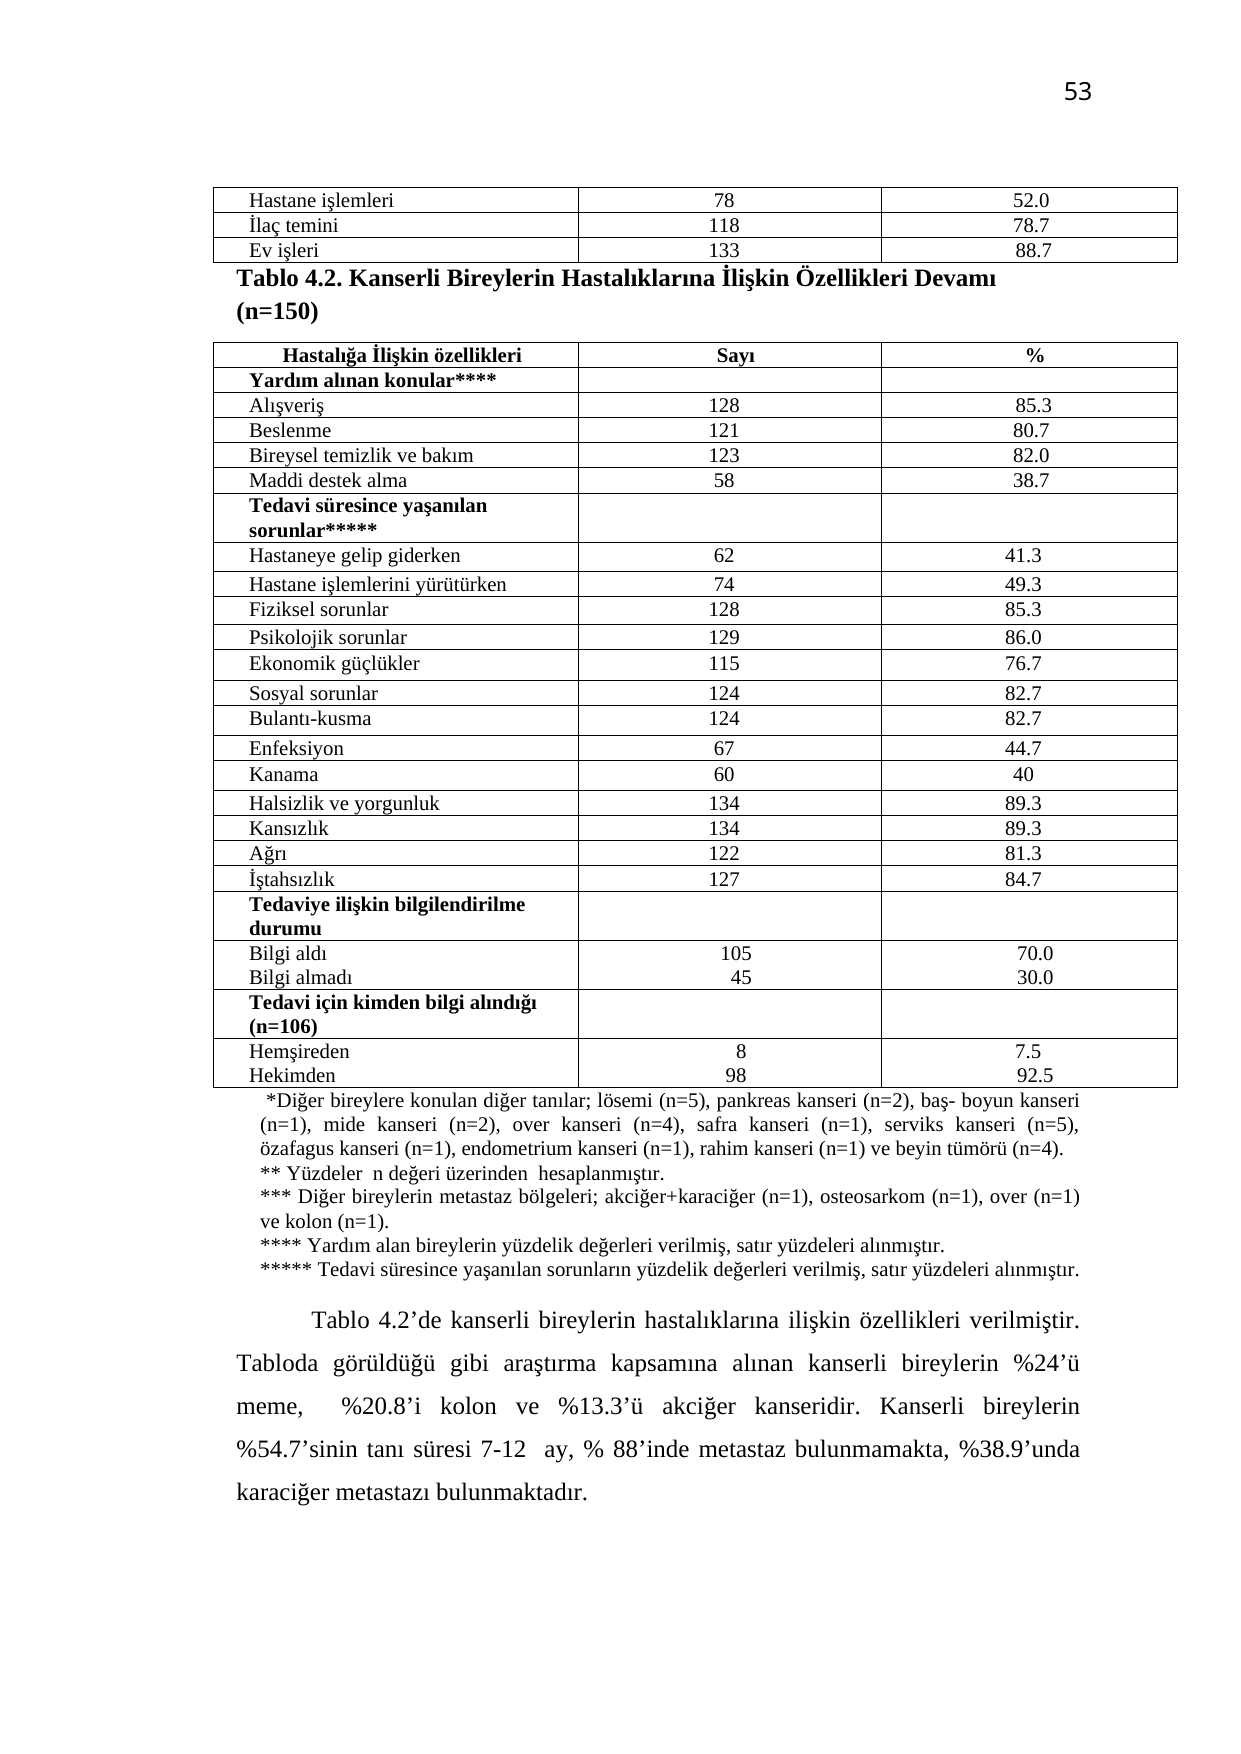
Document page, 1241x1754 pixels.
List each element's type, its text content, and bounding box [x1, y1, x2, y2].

table_cell 60 [579, 761, 881, 790]
table_cell 133 [579, 238, 881, 262]
table_cell 105 45 [579, 941, 881, 989]
table_cell 121 [579, 418, 881, 442]
table_cell [882, 368, 1177, 392]
table_cell İlaç temini [214, 213, 578, 237]
table_cell 134 [579, 791, 881, 815]
text ** Yüzdeler n değeri üzerinden hesaplanmıştır. [260, 1160, 1081, 1184]
table_cell Enfeksiyon [214, 736, 578, 760]
table_cell [882, 892, 1177, 940]
text Tablo 4.2’de kanserli bireylerin hastalıklarına ilişkin özellikleri verilmiştir. Tabloda görüldüğü gibi araştırma kapsamına alınan kanserli bireylerin %24’ü meme, %20.8’i kolon ve %13.3’ü akciğer kanseridir. Kanserli bireylerin %54.7’sinin tanı süresi 7-12 ay, % 88’inde metastaz bulunmamakta, %38.9’unda karaciğer metastazı bulunmaktadır. [236, 1305, 1081, 1506]
table_cell 123 [579, 443, 881, 467]
table_cell 115 [579, 650, 881, 680]
table_cell 78.7 [882, 213, 1177, 237]
table_cell 124 [579, 706, 881, 735]
table_cell Tedaviye ilişkin bilgilendirilme durumu [214, 892, 578, 940]
table_cell [579, 990, 881, 1038]
table_cell 89.3 [882, 791, 1177, 815]
table_cell Kanama [214, 761, 578, 790]
table_header % [882, 343, 1177, 367]
table_cell 7.5 92.5 [882, 1039, 1177, 1087]
table_cell Psikolojik sorunlar [214, 625, 578, 649]
text Tablo 4.2. Kanserli Bireylerin Hastalıklarına İlişkin Özellikleri Devamı (n=150) [236, 263, 1081, 325]
table_cell 8 98 [579, 1039, 881, 1087]
table_cell Hastane işlemlerini yürütürken [214, 572, 578, 596]
table_cell 38.7 [882, 468, 1177, 492]
table_cell 76.7 [882, 650, 1177, 680]
table_cell 82.0 [882, 443, 1177, 467]
text **** Yardım alan bireylerin yüzdelik değerleri verilmiş, satır yüzdeleri alınmıştır. [260, 1233, 1081, 1257]
table_cell Alışveriş [214, 393, 578, 417]
table_cell 82.7 [882, 681, 1177, 705]
table_cell [579, 368, 881, 392]
table_cell 85.3 [882, 597, 1177, 624]
table_cell 67 [579, 736, 881, 760]
table_cell 128 [579, 597, 881, 624]
text ***** Tedavi süresince yaşanılan sorunların yüzdelik değerleri verilmiş, satır yüzdeleri alınmıştır. [260, 1257, 1081, 1281]
table_cell Hemşireden Hekimden [214, 1039, 578, 1087]
table_cell 84.7 [882, 866, 1177, 891]
text *** Diğer bireylerin metastaz bölgeleri; akciğer+karaciğer (n=1), osteosarkom (n=1), over (n=1) ve kolon (n=1). [260, 1184, 1081, 1233]
table_cell Kansızlık [214, 816, 578, 840]
table_cell 86.0 [882, 625, 1177, 649]
table_cell 80.7 [882, 418, 1177, 442]
table_cell 129 [579, 625, 881, 649]
table_cell Halsizlik ve yorgunluk [214, 791, 578, 815]
text *Diğer bireylere konulan diğer tanılar; lösemi (n=5), pankreas kanseri (n=2), baş- boyun kanseri (n=1), mide kanseri (n=2), over kanseri (n=4), safra kanseri (n=1), serviks kanseri (n=5), özafagus kanseri (n=1), endometrium kanseri (n=1), rahim kanseri (n=1) ve beyin tümörü (n=4). [260, 1088, 1081, 1160]
table_cell Fiziksel sorunlar [214, 597, 578, 624]
table_cell 85.3 [882, 393, 1177, 417]
table_cell [882, 990, 1177, 1038]
table_cell Ev işleri [214, 238, 578, 262]
table_cell 49.3 [882, 572, 1177, 596]
table_cell Bireysel temizlik ve bakım [214, 443, 578, 467]
table_cell 40 [882, 761, 1177, 790]
table_cell 122 [579, 841, 881, 865]
table_cell 81.3 [882, 841, 1177, 865]
table_cell 78 [579, 188, 881, 212]
table_cell 88.7 [882, 238, 1177, 262]
table_cell Beslenme [214, 418, 578, 442]
table_cell Hastane işlemleri [214, 188, 578, 212]
table_cell Maddi destek alma [214, 468, 578, 492]
table_cell İştahsızlık [214, 866, 578, 891]
table_cell 124 [579, 681, 881, 705]
table_cell [579, 892, 881, 940]
table_cell 44.7 [882, 736, 1177, 760]
table_cell Tedavi süresince yaşanılan sorunlar***** [214, 494, 578, 542]
table_cell Sosyal sorunlar [214, 681, 578, 705]
table_cell 62 [579, 543, 881, 571]
table_cell [579, 494, 881, 542]
table_cell Tedavi için kimden bilgi alındığı (n=106) [214, 990, 578, 1038]
table_cell Yardım alınan konular**** [214, 368, 578, 392]
table_cell Ağrı [214, 841, 578, 865]
table_cell 118 [579, 213, 881, 237]
table_cell 41.3 [882, 543, 1177, 571]
table_cell 82.7 [882, 706, 1177, 735]
table_cell 70.0 30.0 [882, 941, 1177, 989]
table_cell 89.3 [882, 816, 1177, 840]
table_cell 134 [579, 816, 881, 840]
table_cell 74 [579, 572, 881, 596]
table_cell 58 [579, 468, 881, 492]
table_cell Bilgi aldı Bilgi almadı [214, 941, 578, 989]
table_header Sayı [579, 343, 881, 367]
table_cell 52.0 [882, 188, 1177, 212]
table_cell Ekonomik güçlükler [214, 650, 578, 680]
table_cell 127 [579, 866, 881, 891]
table_cell [882, 494, 1177, 542]
table_cell 128 [579, 393, 881, 417]
table_cell Bulantı-kusma [214, 706, 578, 735]
table_cell Hastaneye gelip giderken [214, 543, 578, 571]
table_header Hastalığa İlişkin özellikleri [214, 343, 578, 367]
